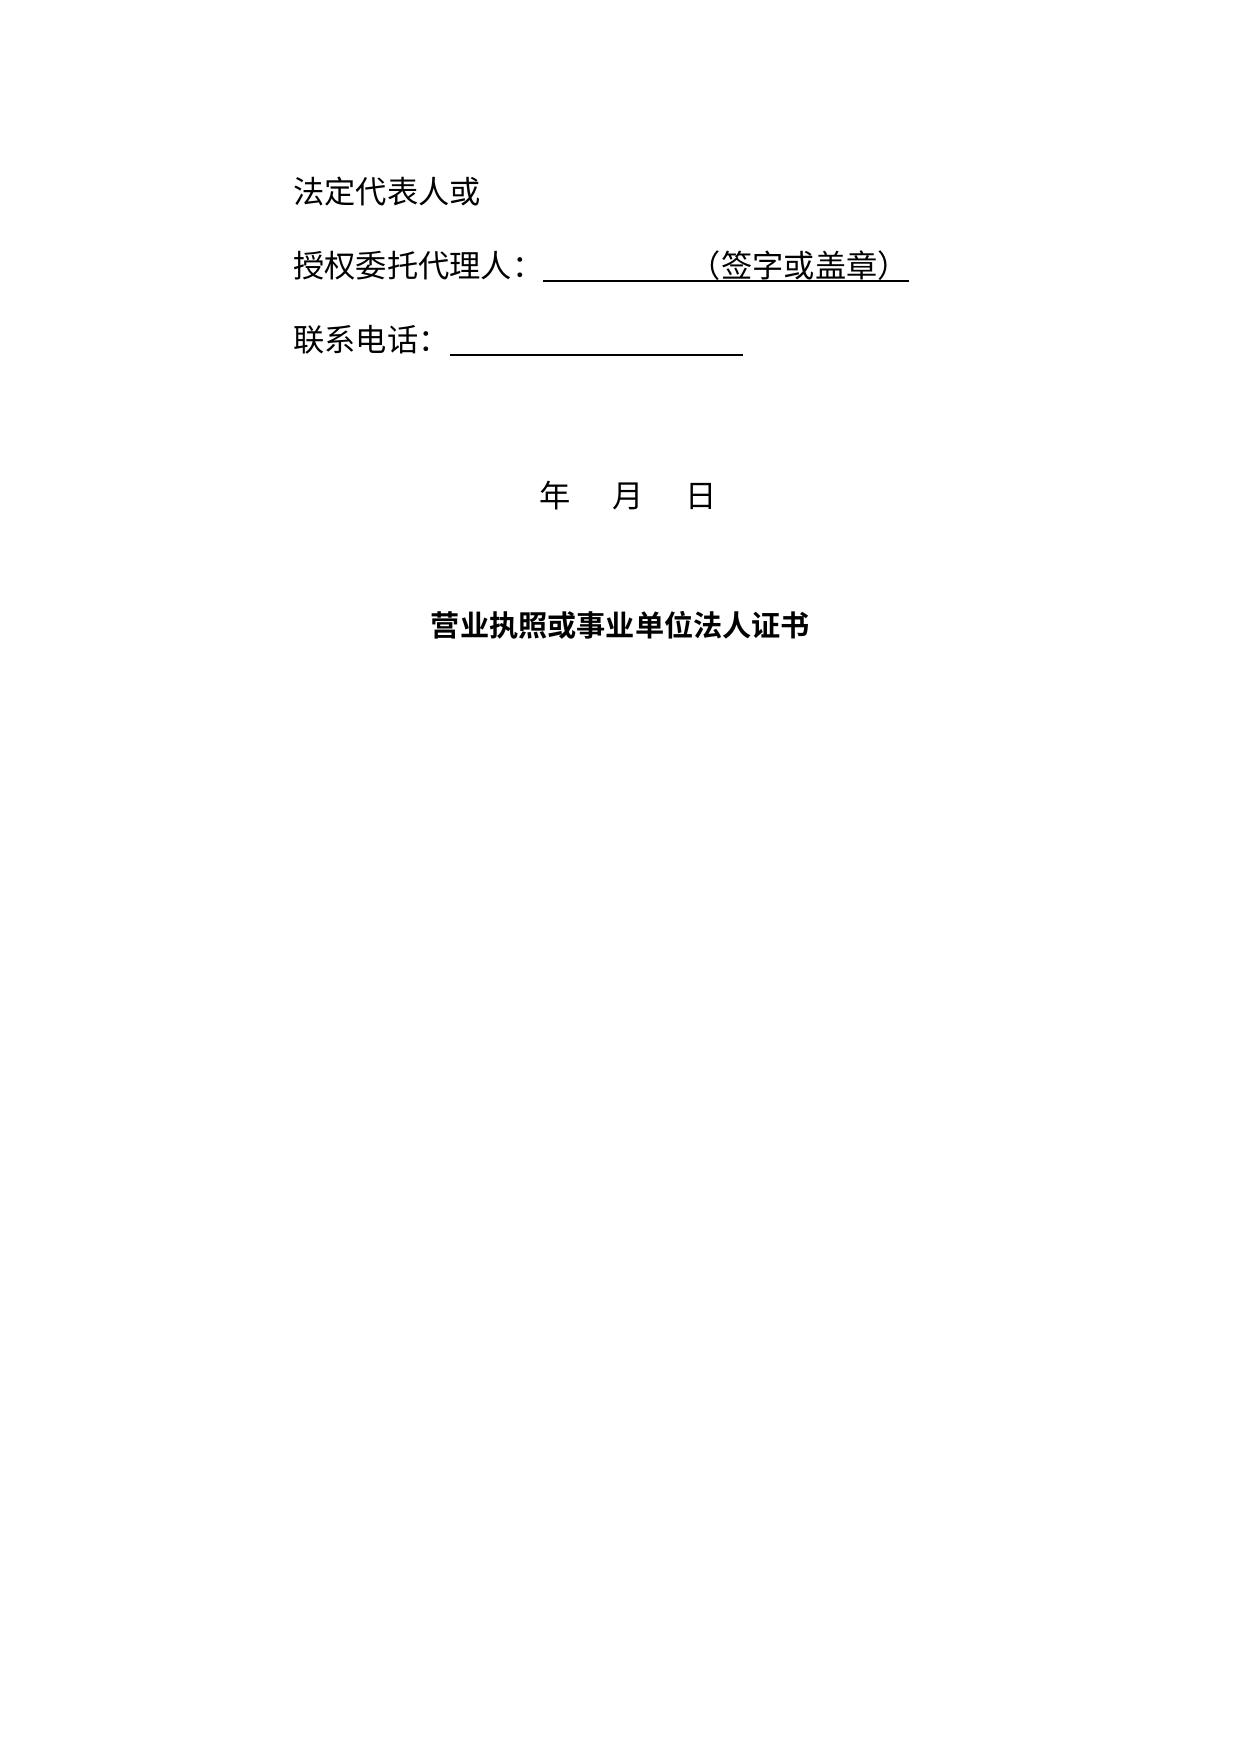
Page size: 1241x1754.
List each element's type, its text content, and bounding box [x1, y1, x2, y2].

text 联系电话： [187, 306, 1053, 371]
text 授权委托代理人： （签字或盖章） [187, 232, 1053, 297]
text 营业执照或事业单位法人证书 [187, 591, 1053, 656]
text 年 月 日 [187, 461, 1053, 526]
text 法定代表人或 [187, 158, 1053, 223]
